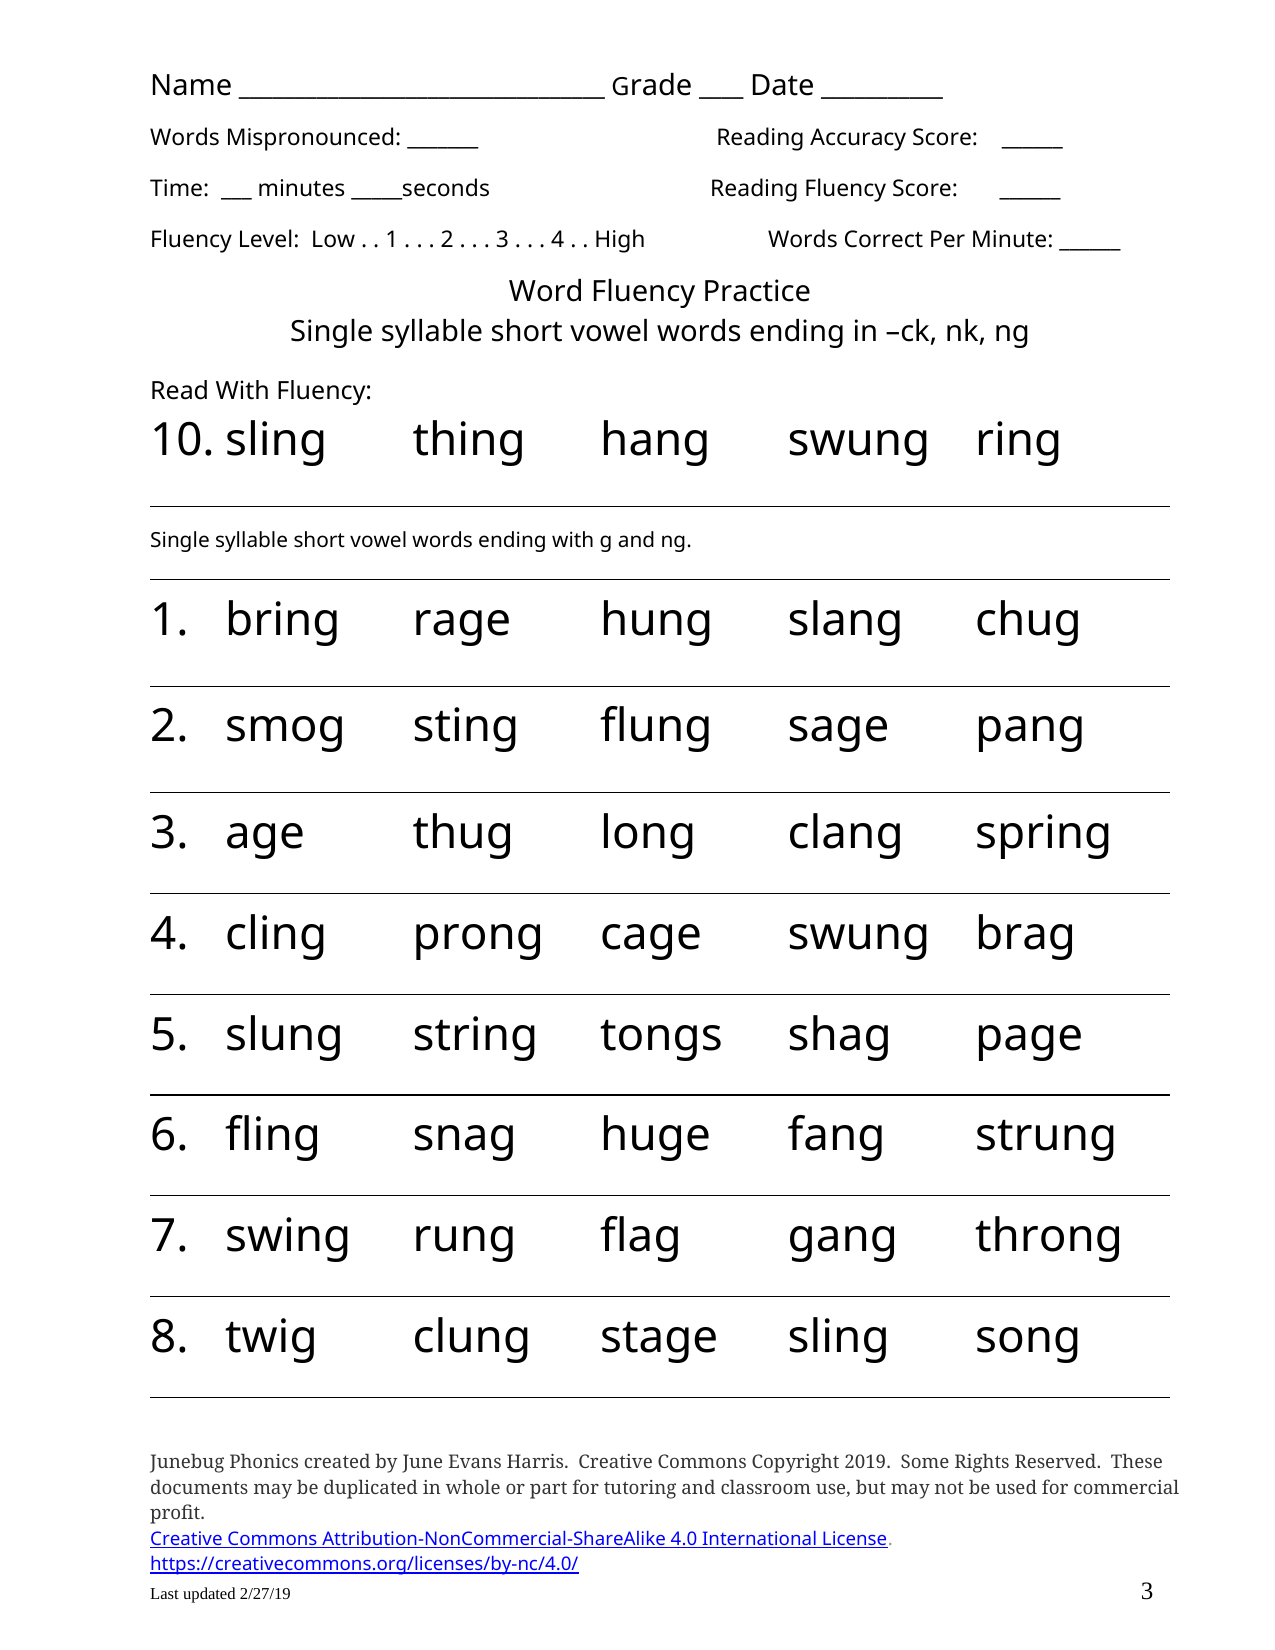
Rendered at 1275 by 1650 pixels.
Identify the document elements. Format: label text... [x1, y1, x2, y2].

list sling thing hang swung ring [150, 407, 1170, 469]
list twig clung stage sling song [150, 1303, 1170, 1366]
list smog sting flung sage pang [150, 693, 1170, 755]
list bring rage hung slang chug [150, 586, 1170, 648]
list slung string tongs shag page [150, 1001, 1170, 1063]
list cling prong cage swung brag [150, 900, 1170, 963]
list swing rung flag gang throng [150, 1202, 1170, 1265]
list age thug long clang spring [150, 799, 1170, 862]
text Single syllable short vowel words ending with g and ng. [150, 525, 1170, 553]
list fling snag huge fang strung [150, 1102, 1170, 1164]
